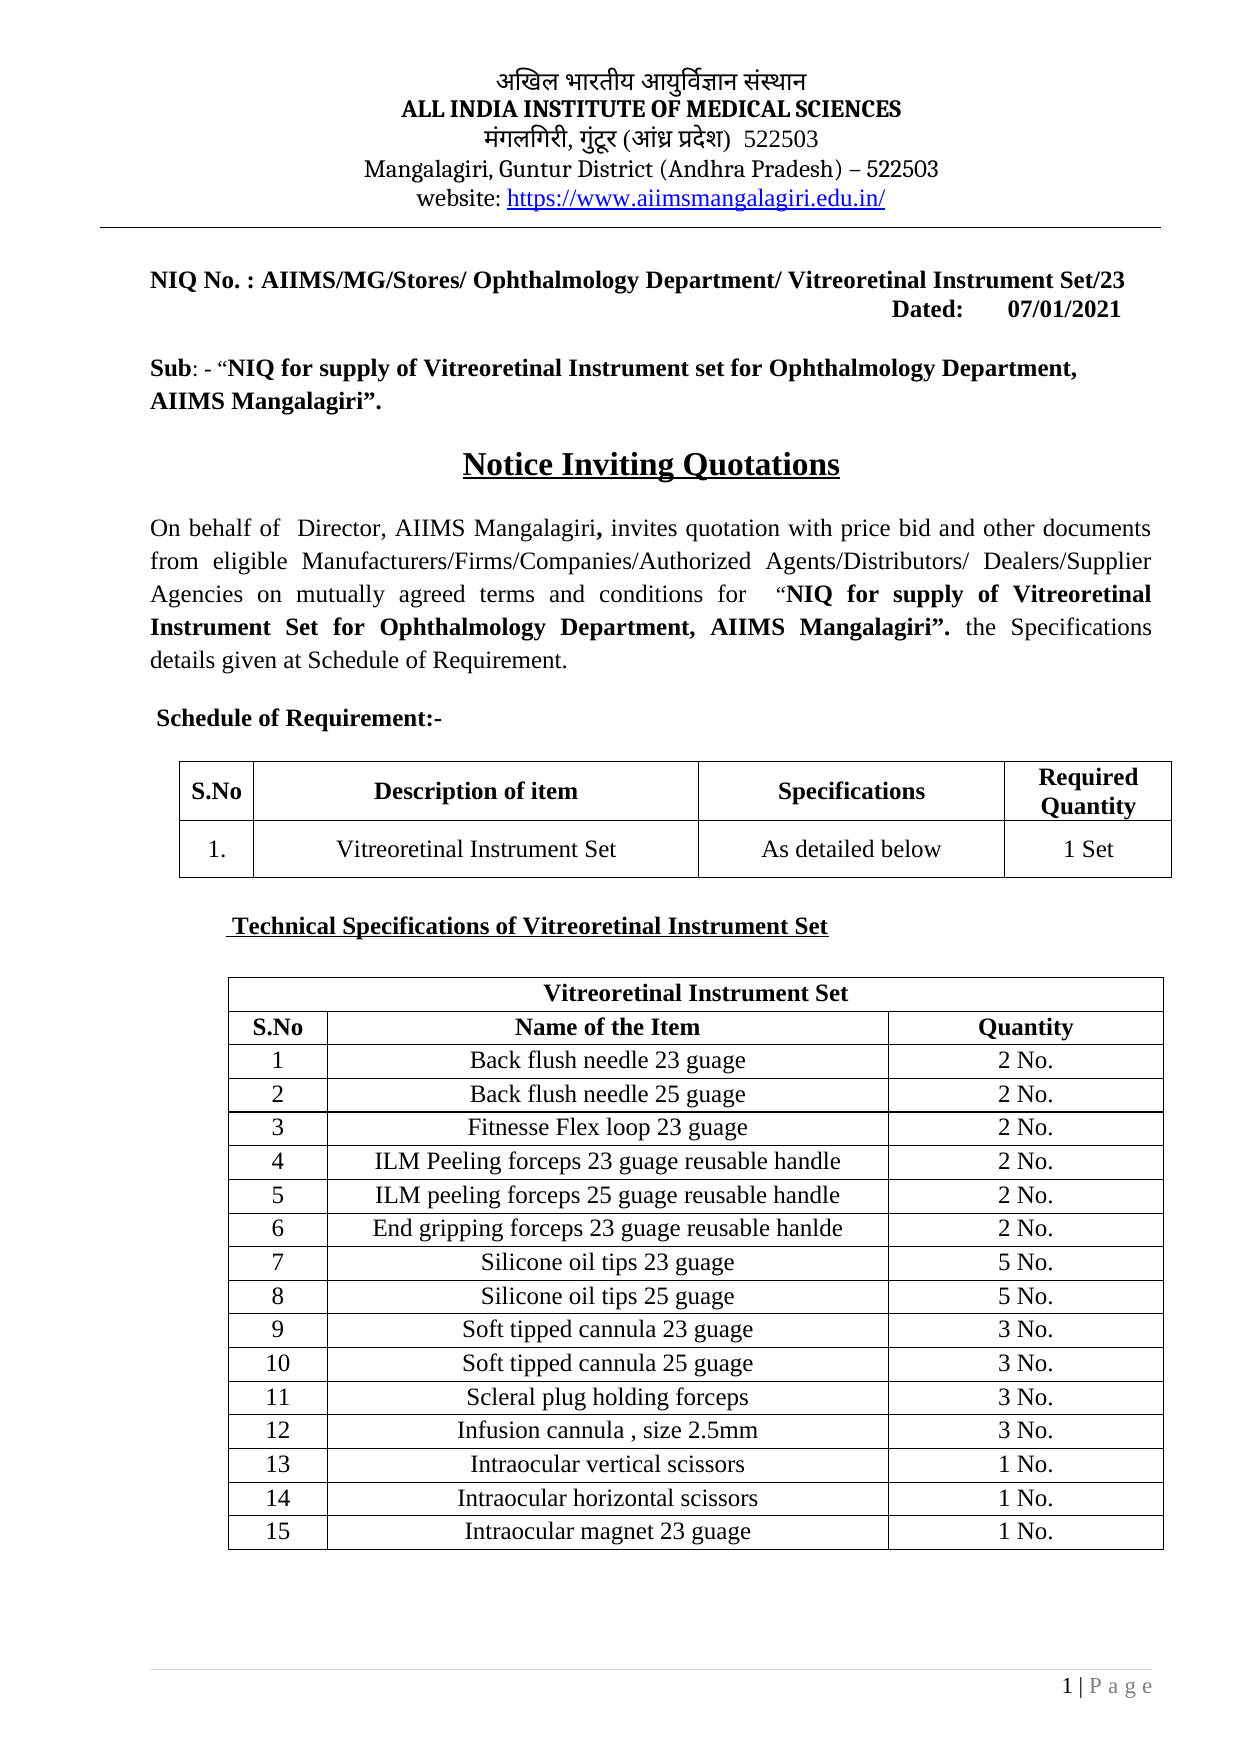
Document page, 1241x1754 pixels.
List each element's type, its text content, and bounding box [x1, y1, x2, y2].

table_cell 1 Set [1005, 821, 1171, 877]
text Mangalagiri, Guntur District (Andhra Pradesh) – 522503 [150, 155, 1152, 183]
table_cell Vitreoretinal Instrument Set [254, 821, 698, 877]
text ALL INDIA INSTITUTE OF MEDICAL SCIENCES [150, 95, 1152, 124]
table_cell Back flush needle 25 guage [328, 1079, 888, 1111]
table_cell 9 [229, 1314, 327, 1347]
table_cell 5 No. [889, 1247, 1163, 1280]
text NIQ No. : AIIMS/MG/Stores/ Ophthalmology Department/ Vitreoretinal Instrument Set/23 [150, 266, 1152, 294]
table_cell 7 [229, 1247, 327, 1280]
table_cell Fitnesse Flex loop 23 guage [328, 1113, 888, 1145]
text Schedule of Requirement:- [150, 703, 1152, 732]
table_cell End gripping forceps 23 guage reusable hanlde [328, 1214, 888, 1246]
table_header Vitreoretinal Instrument Set [229, 978, 1163, 1011]
table_cell 5 No. [889, 1281, 1163, 1313]
table_cell 2 No. [889, 1180, 1163, 1212]
text Notice Inviting Quotations [150, 444, 1152, 483]
table_cell 15 [229, 1516, 327, 1549]
table_cell 5 [229, 1180, 327, 1212]
table_cell Quantity [889, 1012, 1163, 1044]
text अखिल भारतीय आयुर्विज्ञान संस्थान [150, 67, 1152, 95]
table_cell Soft tipped cannula 23 guage [328, 1314, 888, 1347]
table_cell 3 No. [889, 1415, 1163, 1448]
table_cell S.No [229, 1012, 327, 1044]
table_cell Scleral plug holding forceps [328, 1382, 888, 1414]
table_cell 3 [229, 1113, 327, 1145]
table_cell 3 No. [889, 1314, 1163, 1347]
table_cell Infusion cannula , size 2.5mm [328, 1415, 888, 1448]
text website: https://www.aiimsmangalagiri.edu.in/ [150, 183, 1152, 213]
text Dated: 07/01/2021 [150, 294, 1152, 323]
table_cell Intraocular vertical scissors [328, 1449, 888, 1482]
table_cell 14 [229, 1483, 327, 1515]
table_cell 11 [229, 1382, 327, 1414]
text मंगलगिरी, गुंटूर (आंध्र प्रदेश) 522503 [150, 124, 1152, 153]
table_cell 2 No. [889, 1045, 1163, 1078]
table_cell 1. [180, 821, 253, 877]
table_cell 2 No. [889, 1146, 1163, 1179]
table_cell 1 No. [889, 1483, 1163, 1515]
table_cell 2 [229, 1079, 327, 1111]
table_cell 2 No. [889, 1214, 1163, 1246]
list Technical Specifications of Vitreoretinal Instrument Set [194, 911, 1152, 939]
table_cell Name of the Item [328, 1012, 888, 1044]
table_cell 13 [229, 1449, 327, 1482]
table_cell As detailed below [699, 821, 1004, 877]
table_cell Back flush needle 23 guage [328, 1045, 888, 1078]
table_cell 1 [229, 1045, 327, 1078]
table_cell 3 No. [889, 1382, 1163, 1414]
table_cell Intraocular horizontal scissors [328, 1483, 888, 1515]
table_cell 2 No. [889, 1113, 1163, 1145]
table_cell 2 No. [889, 1079, 1163, 1111]
table_cell 8 [229, 1281, 327, 1313]
table_cell 10 [229, 1348, 327, 1381]
table_cell Silicone oil tips 25 guage [328, 1281, 888, 1313]
table_header Required Quantity [1005, 762, 1171, 819]
text On behalf of Director, AIIMS Mangalagiri, invites quotation with price bid and other documents from eligible Manufacturers/Firms/Companies/Authorized Agents/Distributors/ Dealers/Supplier Agencies on mutually agreed terms and conditions for “NIQ for supply of Vitreoretinal Instrument Set for Ophthalmology Department, AIIMS Mangalagiri”. the Specifications details given at Schedule of Requirement. [150, 513, 1152, 674]
table_header Description of item [254, 762, 698, 819]
table_cell Soft tipped cannula 25 guage [328, 1348, 888, 1381]
table_cell ILM peeling forceps 25 guage reusable handle [328, 1180, 888, 1212]
table_cell Intraocular magnet 23 guage [328, 1516, 888, 1549]
table_cell 4 [229, 1146, 327, 1179]
text Sub: - “NIQ for supply of Vitreoretinal Instrument set for Ophthalmology Department, AIIMS Mangalagiri”. [150, 353, 1152, 415]
table_header Specifications [699, 762, 1004, 819]
table_cell Silicone oil tips 23 guage [328, 1247, 888, 1280]
table_cell 12 [229, 1415, 327, 1448]
table_cell ILM Peeling forceps 23 guage reusable handle [328, 1146, 888, 1179]
table_cell 3 No. [889, 1348, 1163, 1381]
table_cell 1 No. [889, 1449, 1163, 1482]
table_cell 1 No. [889, 1516, 1163, 1549]
table_header S.No [180, 762, 253, 819]
table_cell 6 [229, 1214, 327, 1246]
